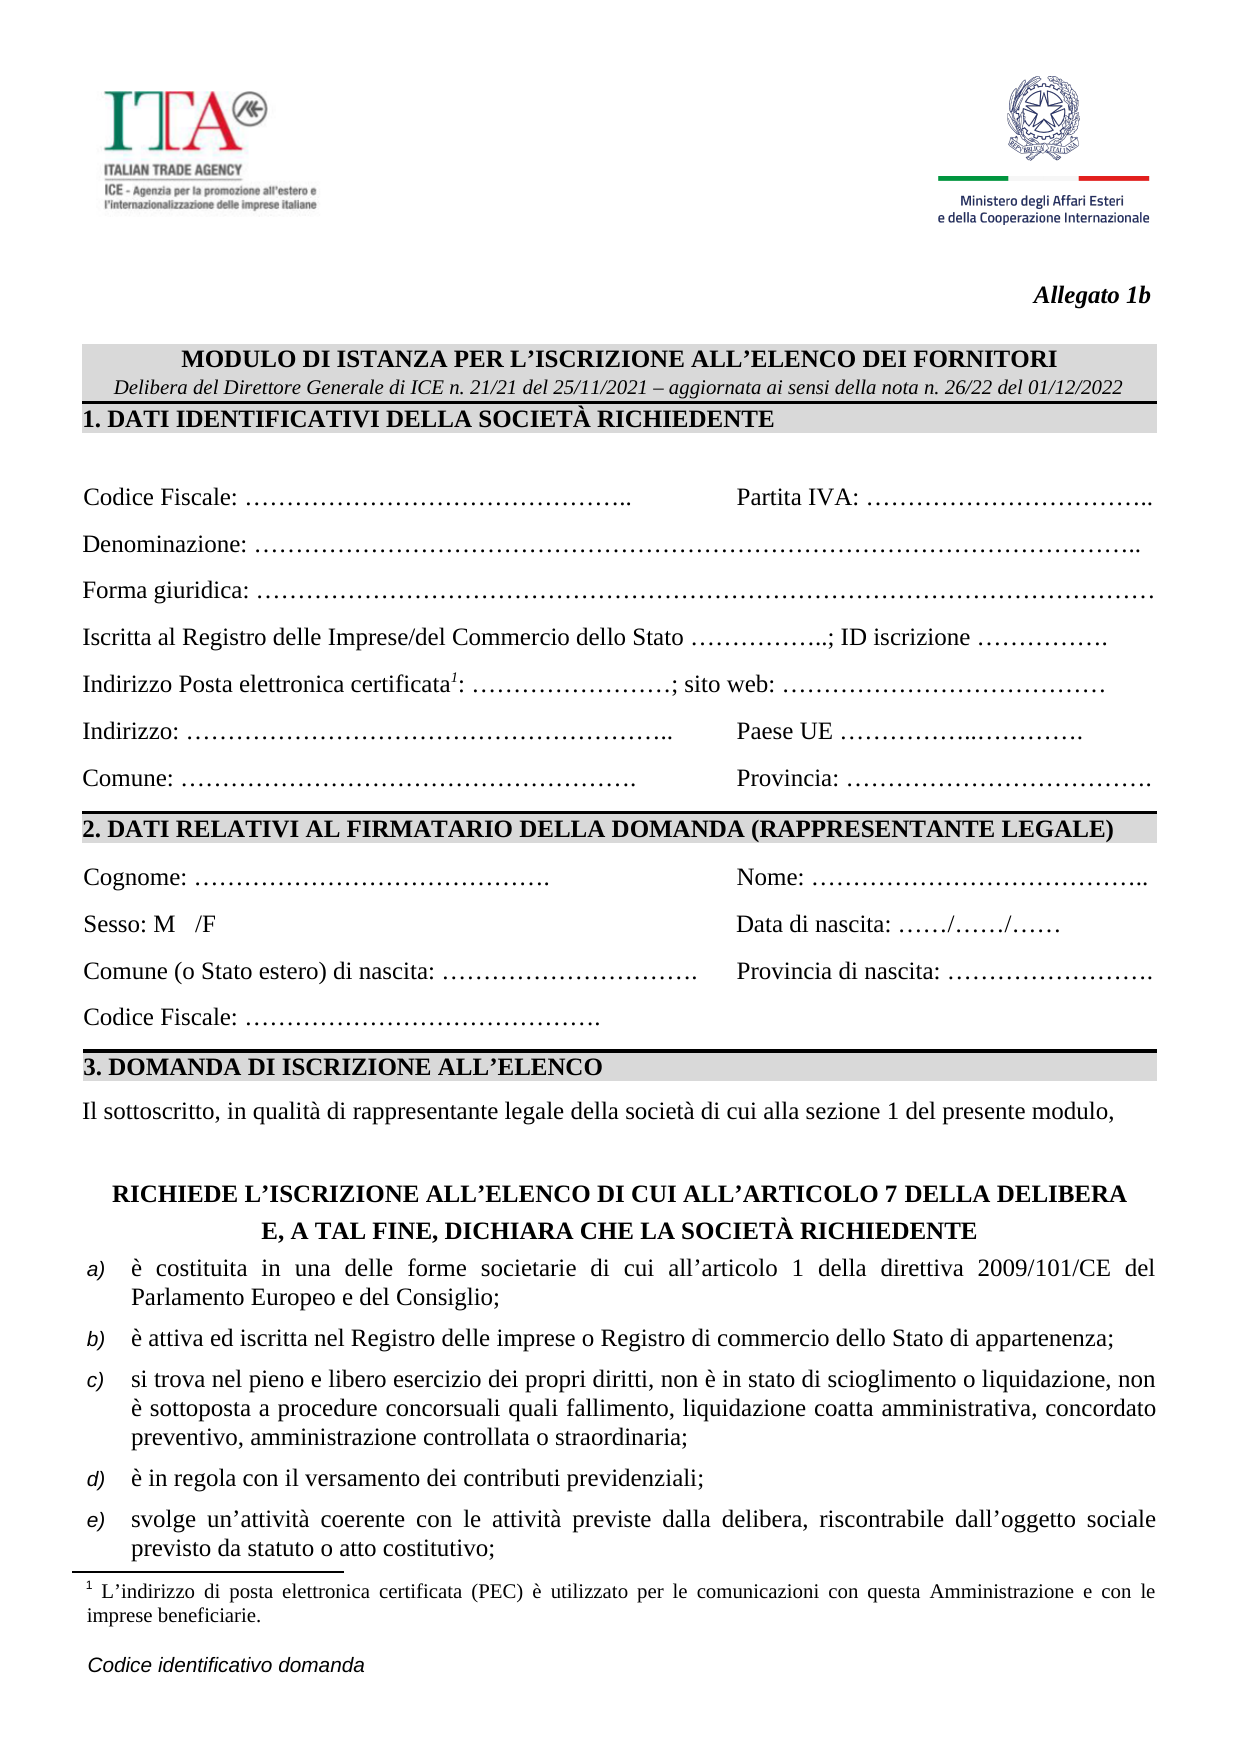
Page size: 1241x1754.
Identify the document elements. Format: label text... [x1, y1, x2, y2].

text RICHIEDE L’ISCRIZIONE ALL’ELENCO DI CUI ALL’ARTICOLO 7 DELLA DELIBERA [82, 1179, 1157, 1207]
text 2. DATI RELATIVI AL FIRMATARIO DELLA DOMANDA (RAPPRESENTANTE LEGALE) [82, 814, 1157, 843]
list è in regola con il versamento dei contributi previdenziali; [87, 1463, 1157, 1492]
text Codice Fiscale: ……………………………………. [83, 1002, 1157, 1031]
text Allegato 1b [72, 280, 1151, 309]
picture [88, 75, 334, 225]
text 1. DATI IDENTIFICATIVI DELLA SOCIETÀ RICHIEDENTE [82, 404, 1157, 433]
text Denominazione: …………………………………………………………………………………………….. [82, 529, 1157, 557]
text Il sottoscritto, in qualità di rappresentante legale della società di cui alla sezione 1 del presente modulo, [82, 1096, 1157, 1125]
text 3. DOMANDA DI ISCRIZIONE ALL’ELENCO [83, 1053, 1157, 1081]
list svolge un’attività coerente con le attività previste dalla delibera, riscontrabile dall’oggetto sociale previsto da statuto o atto costitutivo; [87, 1504, 1157, 1562]
text Comune (o Stato estero) di nascita: …………………………. Provincia di nascita: ……………………. [83, 956, 1157, 984]
text MODULO DI ISTANZA PER L’ISCRIZIONE ALL’ELENCO DEI FORNITORI [82, 344, 1157, 372]
text Indirizzo: ………………………………………………….. Paese UE ……………..…………. [82, 716, 1157, 744]
list è costituita in una delle forme societarie di cui all’articolo 1 della direttiva 2009/101/CE del Parlamento Europeo e del Consiglio; [87, 1253, 1157, 1311]
text Forma giuridica: ……………………………………………………………………………………………… [82, 575, 1157, 604]
list si trova nel pieno e libero esercizio dei propri diritti, non è in stato di scioglimento o liquidazione, non è sottoposta a procedure concorsuali quali fallimento, liquidazione coatta amministrativa, concordato preventivo, amministrazione controllata o straordinaria; [87, 1364, 1157, 1451]
text Indirizzo Posta elettronica certificata: ……………………; sito web: ………………………………… [82, 669, 1157, 698]
picture [937, 75, 1150, 225]
text Delibera del Direttore Generale di ICE n. 21/21 del 25/11/2021 – aggiornata ai sensi della nota n. 26/22 del 01/12/2022 [82, 375, 1157, 399]
text Codice Fiscale: ……………………………………….. Partita IVA: …………………………….. [83, 482, 1157, 511]
text Iscritta al Registro delle Imprese/del Commercio dello Stato ……………..; ID iscrizione ……………. [82, 622, 1157, 651]
text Comune: ………………………………………………. Provincia: ………………………………. [82, 763, 1157, 792]
text Sesso: M/F Data di nascita: ……/……/…… [83, 909, 1157, 938]
list è attiva ed iscritta nel Registro delle imprese o Registro di commercio dello Stato di appartenenza; [87, 1323, 1157, 1352]
text Cognome: ……………………………………. Nome: ………………………………….. [83, 862, 1157, 891]
text E, A TAL FINE, DICHIARA CHE LA SOCIETÀ RICHIEDENTE [82, 1216, 1157, 1245]
